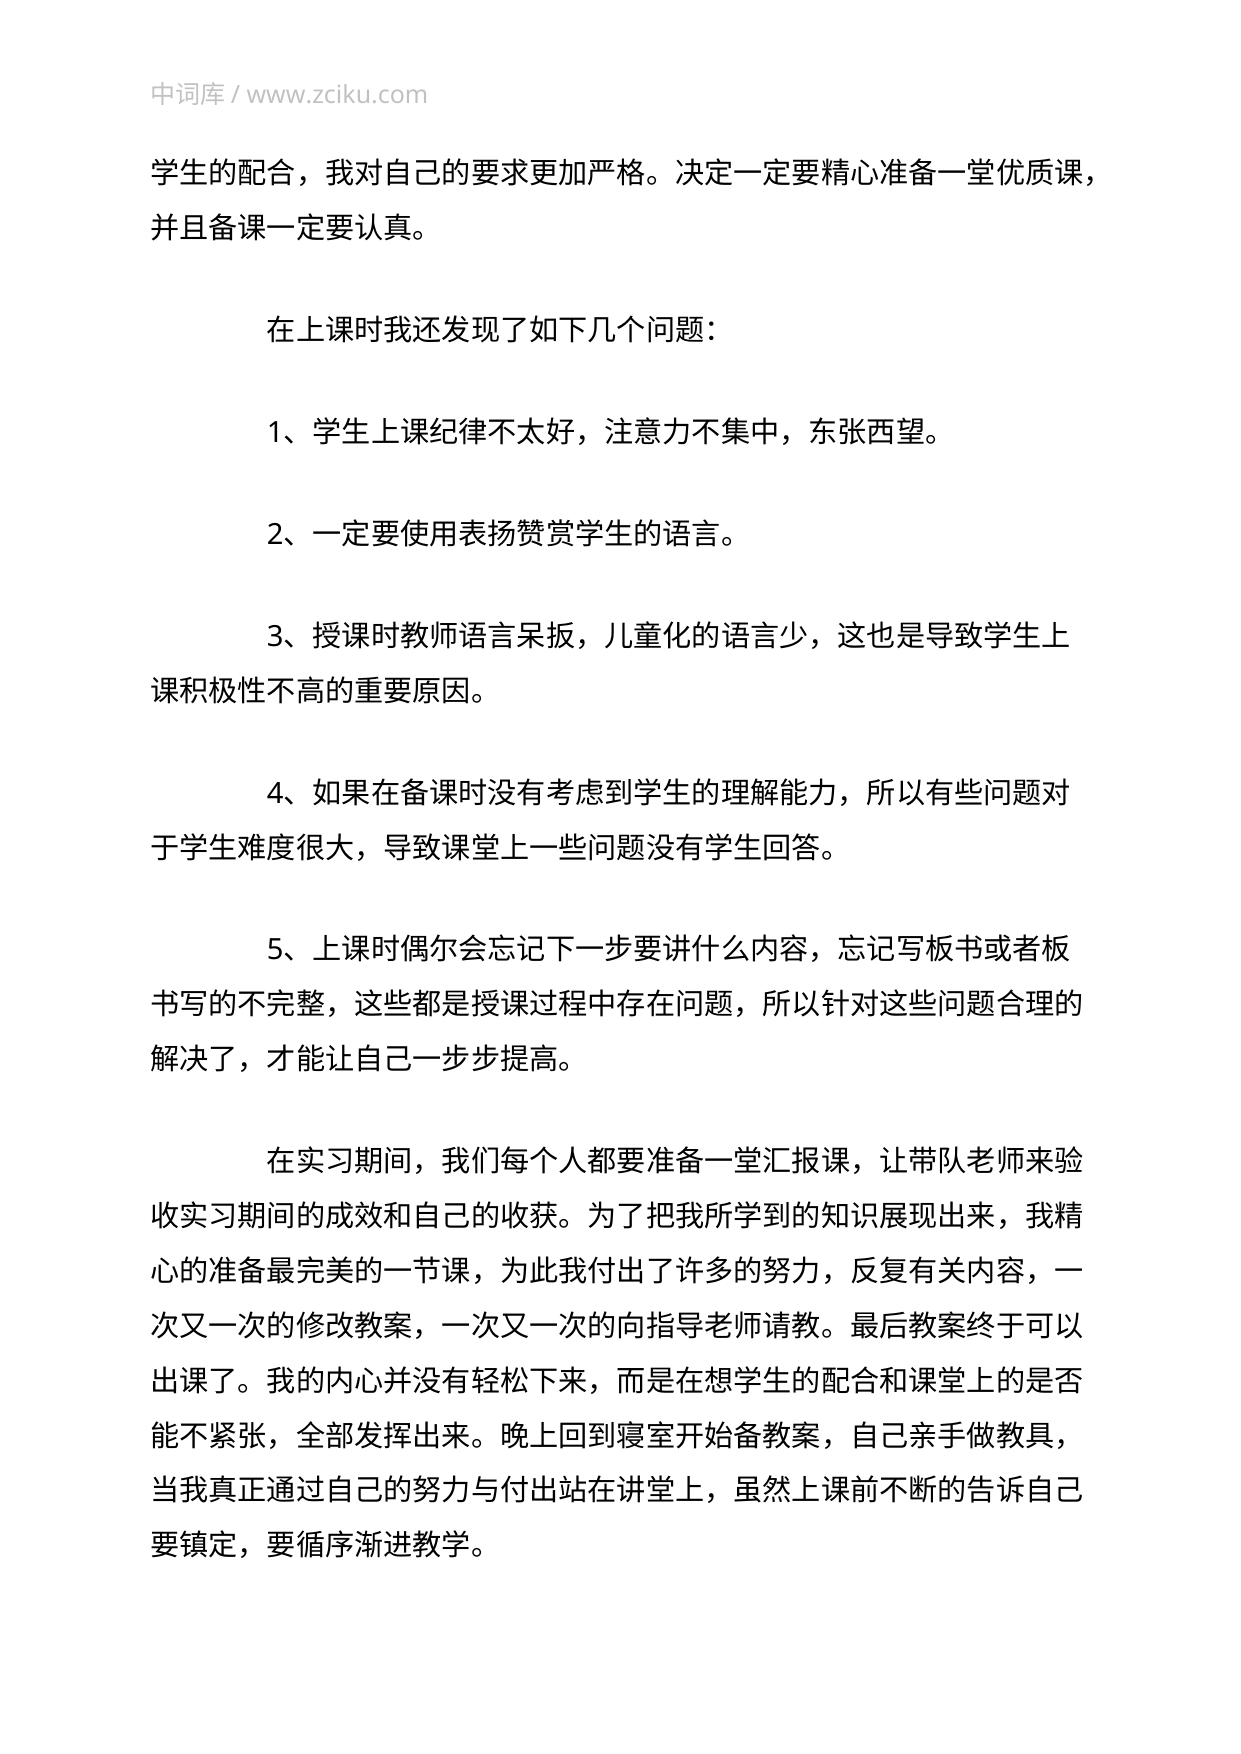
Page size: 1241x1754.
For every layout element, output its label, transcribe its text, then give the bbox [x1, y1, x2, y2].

text 3、授课时教师语言呆扳，儿童化的语言少，这也是导致学生上课积极性不高的重要原因。 [150, 612, 1090, 710]
text 2、一定要使用表扬赞赏学生的语言。 [150, 510, 1090, 553]
text 在上课时我还发现了如下几个问题： [150, 307, 1090, 349]
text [150, 150, 1090, 247]
text 4、如果在备课时没有考虑到学生的理解能力，所以有些问题对于学生难度很大，导致课堂上一些问题没有学生回答。 [150, 769, 1090, 866]
text 5、上课时偶尔会忘记下一步要讲什么内容，忘记写板书或者板书写的不完整，这些都是授课过程中存在问题，所以针对这些问题合理的解决了，才能让自己一步步提高。 [150, 926, 1090, 1078]
text 在实习期间，我们每个人都要准备一堂汇报课，让带队老师来验收实习期间的成效和自己的收获。为了把我所学到的知识展现出来，我精心的准备最完美的一节课，为此我付出了许多的努力，反复有关内容，一次又一次的修改教案，一次又一次的向指导老师请教。最后教案终于可以出课了。我的内心并没有轻松下来，而是在想学生的配合和课堂上的是否能不紧张，全部发挥出来。晚上回到寝室开始备教案，自己亲手做教具，当我真正通过自己的努力与付出站在讲堂上，虽然上课前不断的告诉自己要镇定，要循序渐进教学。 [150, 1138, 1090, 1564]
text 1、学生上课纪律不太好，注意力不集中，东张西望。 [150, 408, 1090, 451]
